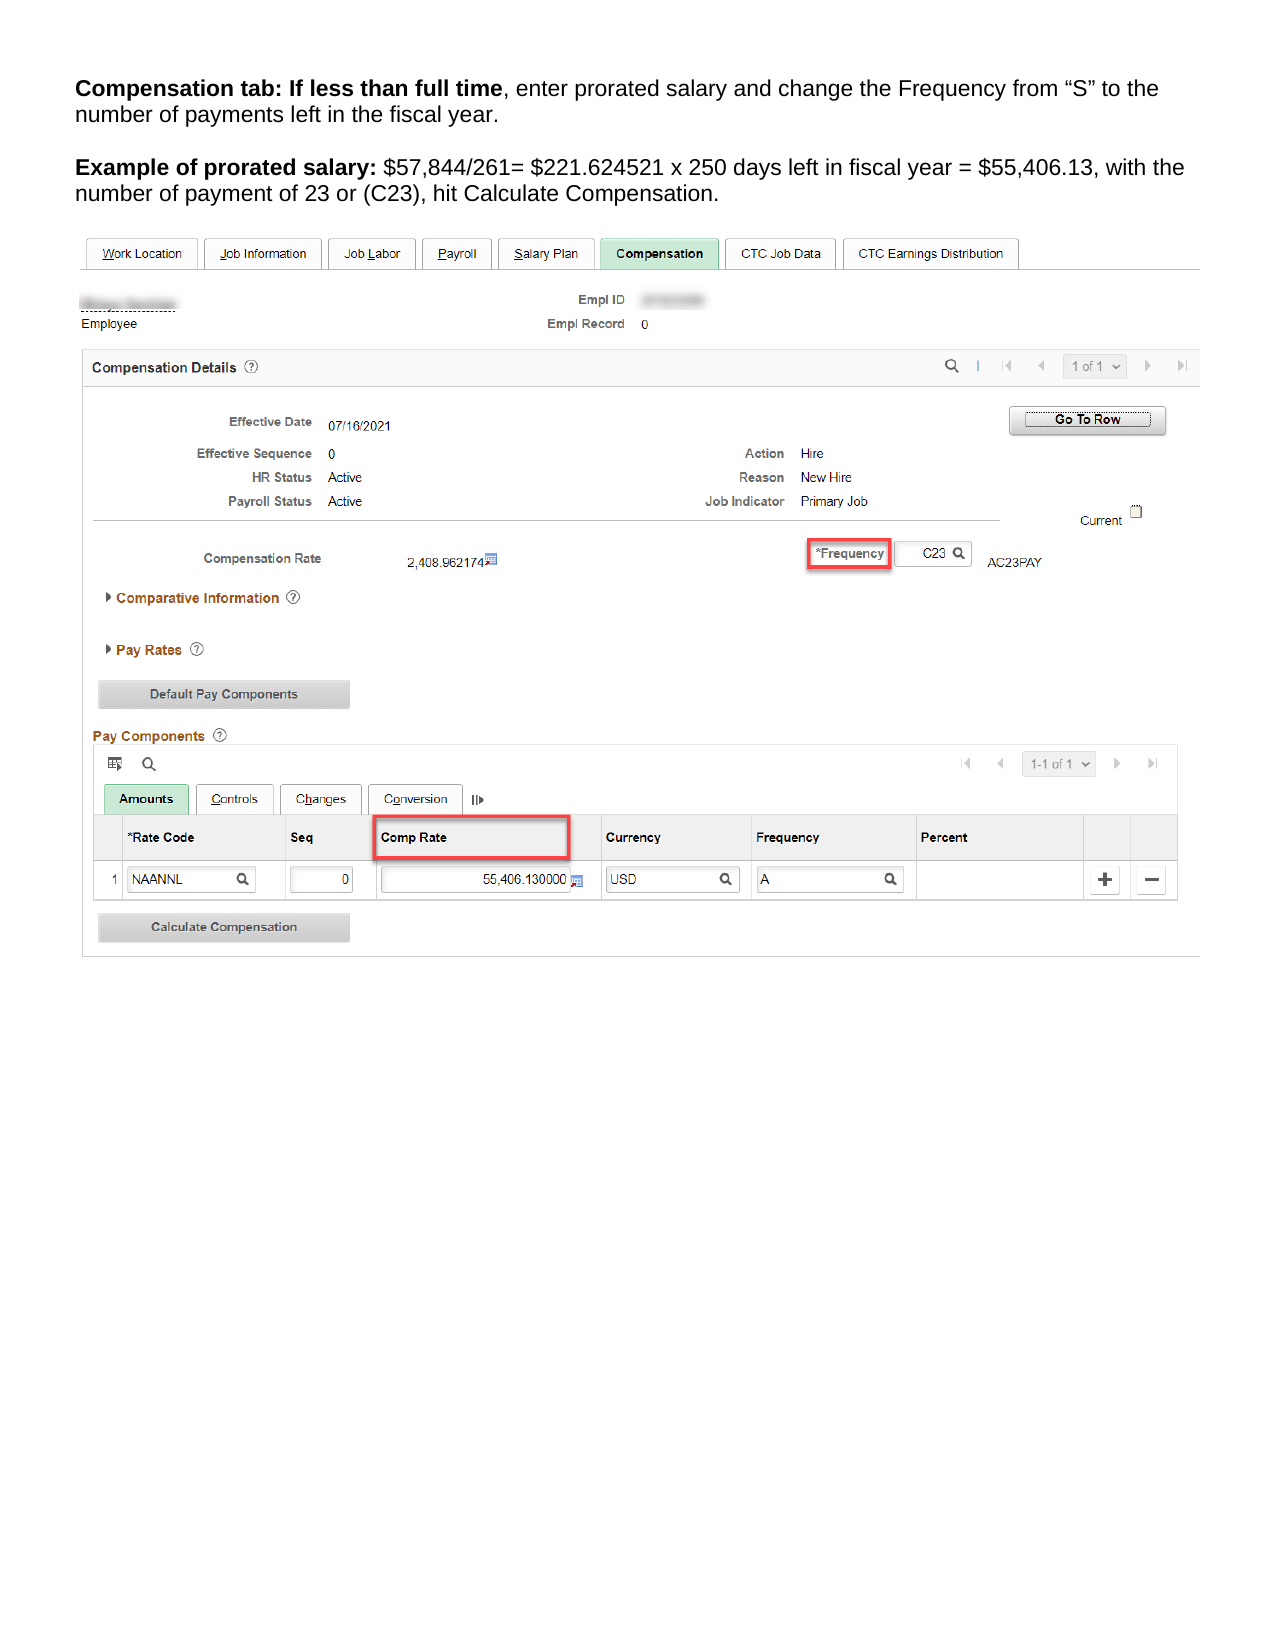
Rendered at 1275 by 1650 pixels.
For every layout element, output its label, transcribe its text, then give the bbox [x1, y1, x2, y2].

text Example of prorated salary: $57,844/261= $221.624521 x 250 days left in fiscal year = $55,406.13, with the number of payment of 23 or (C23), hit Calculate Compensation. [75, 154, 1200, 207]
picture [75, 233, 1200, 960]
text Compensation tab: If less than full time, enter prorated salary and change the Frequency from “S” to the number of payments left in the fiscal year. [75, 75, 1200, 128]
